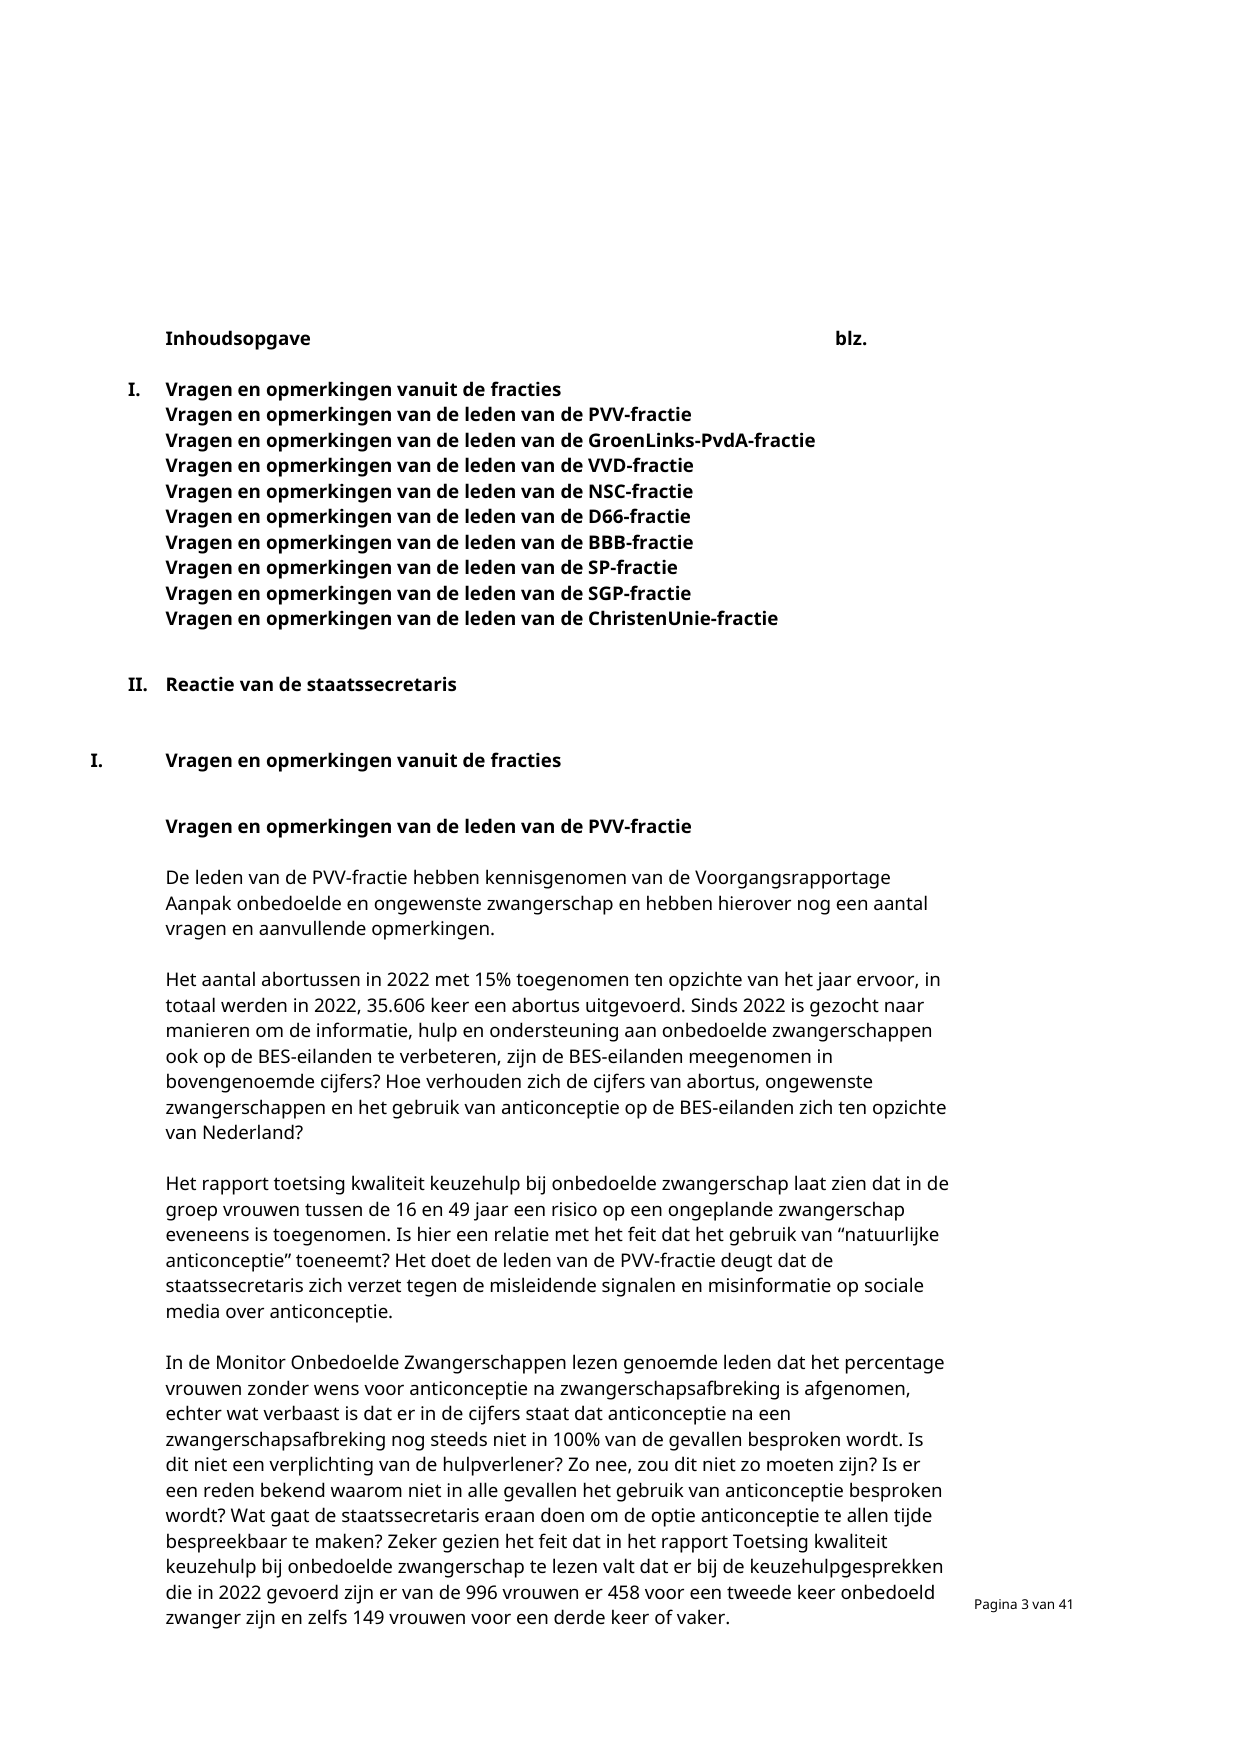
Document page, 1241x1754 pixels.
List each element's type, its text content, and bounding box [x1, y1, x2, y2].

text Inhoudsopgave blz. [165, 325, 950, 351]
text Vragen en opmerkingen van de leden van de NSC-fractie [165, 478, 950, 504]
text Vragen en opmerkingen van de leden van de BBB-fractie [165, 529, 950, 555]
text Vragen en opmerkingen van de leden van de PVV-fractie [165, 813, 950, 839]
text Het rapport toetsing kwaliteit keuzehulp bij onbedoelde zwangerschap laat zien dat in de groep vrouwen tussen de 16 en 49 jaar een risico op een ongeplande zwangerschap eveneens is toegenomen. Is hier een relatie met het feit dat het gebruik van “natuurlijke anticonceptie” toeneemt? Het doet de leden van de PVV-fractie deugt dat de staatssecretaris zich verzet tegen de misleidende signalen en misinformatie op sociale media over anticonceptie. [165, 1171, 950, 1324]
list Vragen en opmerkingen vanuit de fracties [90, 748, 950, 773]
list Vragen en opmerkingen vanuit de fracties [128, 376, 950, 402]
text Het aantal abortussen in 2022 met 15% toegenomen ten opzichte van het jaar ervoor, in totaal werden in 2022, 35.606 keer een abortus uitgevoerd. Sinds 2022 is gezocht naar manieren om de informatie, hulp en ondersteuning aan onbedoelde zwangerschappen ook op de BES-eilanden te verbeteren, zijn de BES-eilanden meegenomen in bovengenoemde cijfers? Hoe verhouden zich de cijfers van abortus, ongewenste zwangerschappen en het gebruik van anticonceptie op de BES-eilanden zich ten opzichte van Nederland? [165, 966, 950, 1145]
text Vragen en opmerkingen van de leden van de SGP-fractie [165, 580, 950, 606]
text Vragen en opmerkingen van de leden van de SP-fractie [165, 555, 950, 580]
list Reactie van de staatssecretaris [128, 671, 950, 697]
text Vragen en opmerkingen van de leden van de VVD-fractie [165, 453, 950, 478]
text In de Monitor Onbedoelde Zwangerschappen lezen genoemde leden dat het percentage vrouwen zonder wens voor anticonceptie na zwangerschapsafbreking is afgenomen, echter wat verbaast is dat er in de cijfers staat dat anticonceptie na een zwangerschapsafbreking nog steeds niet in 100% van de gevallen besproken wordt. Is dit niet een verplichting van de hulpverlener? Zo nee, zou dit niet zo moeten zijn? Is er een reden bekend waarom niet in alle gevallen het gebruik van anticonceptie besproken wordt? Wat gaat de staatssecretaris eraan doen om de optie anticonceptie te allen tijde bespreekbaar te maken? Zeker gezien het feit dat in het rapport Toetsing kwaliteit keuzehulp bij onbedoelde zwangerschap te lezen valt dat er bij de keuzehulpgesprekken die in 2022 gevoerd zijn er van de 996 vrouwen er 458 voor een tweede keer onbedoeld zwanger zijn en zelfs 149 vrouwen voor een derde keer of vaker. [165, 1349, 950, 1630]
text Vragen en opmerkingen van de leden van de D66-fractie [165, 504, 950, 529]
text Vragen en opmerkingen van de leden van de GroenLinks-PvdA-fractie [165, 427, 950, 453]
text De leden van de PVV-fractie hebben kennisgenomen van de Voorgangsrapportage Aanpak onbedoelde en ongewenste zwangerschap en hebben hierover nog een aantal vragen en aanvullende opmerkingen. [165, 864, 950, 941]
text Vragen en opmerkingen van de leden van de PVV-fractie [165, 402, 950, 427]
text Vragen en opmerkingen van de leden van de ChristenUnie-fractie [165, 606, 950, 631]
